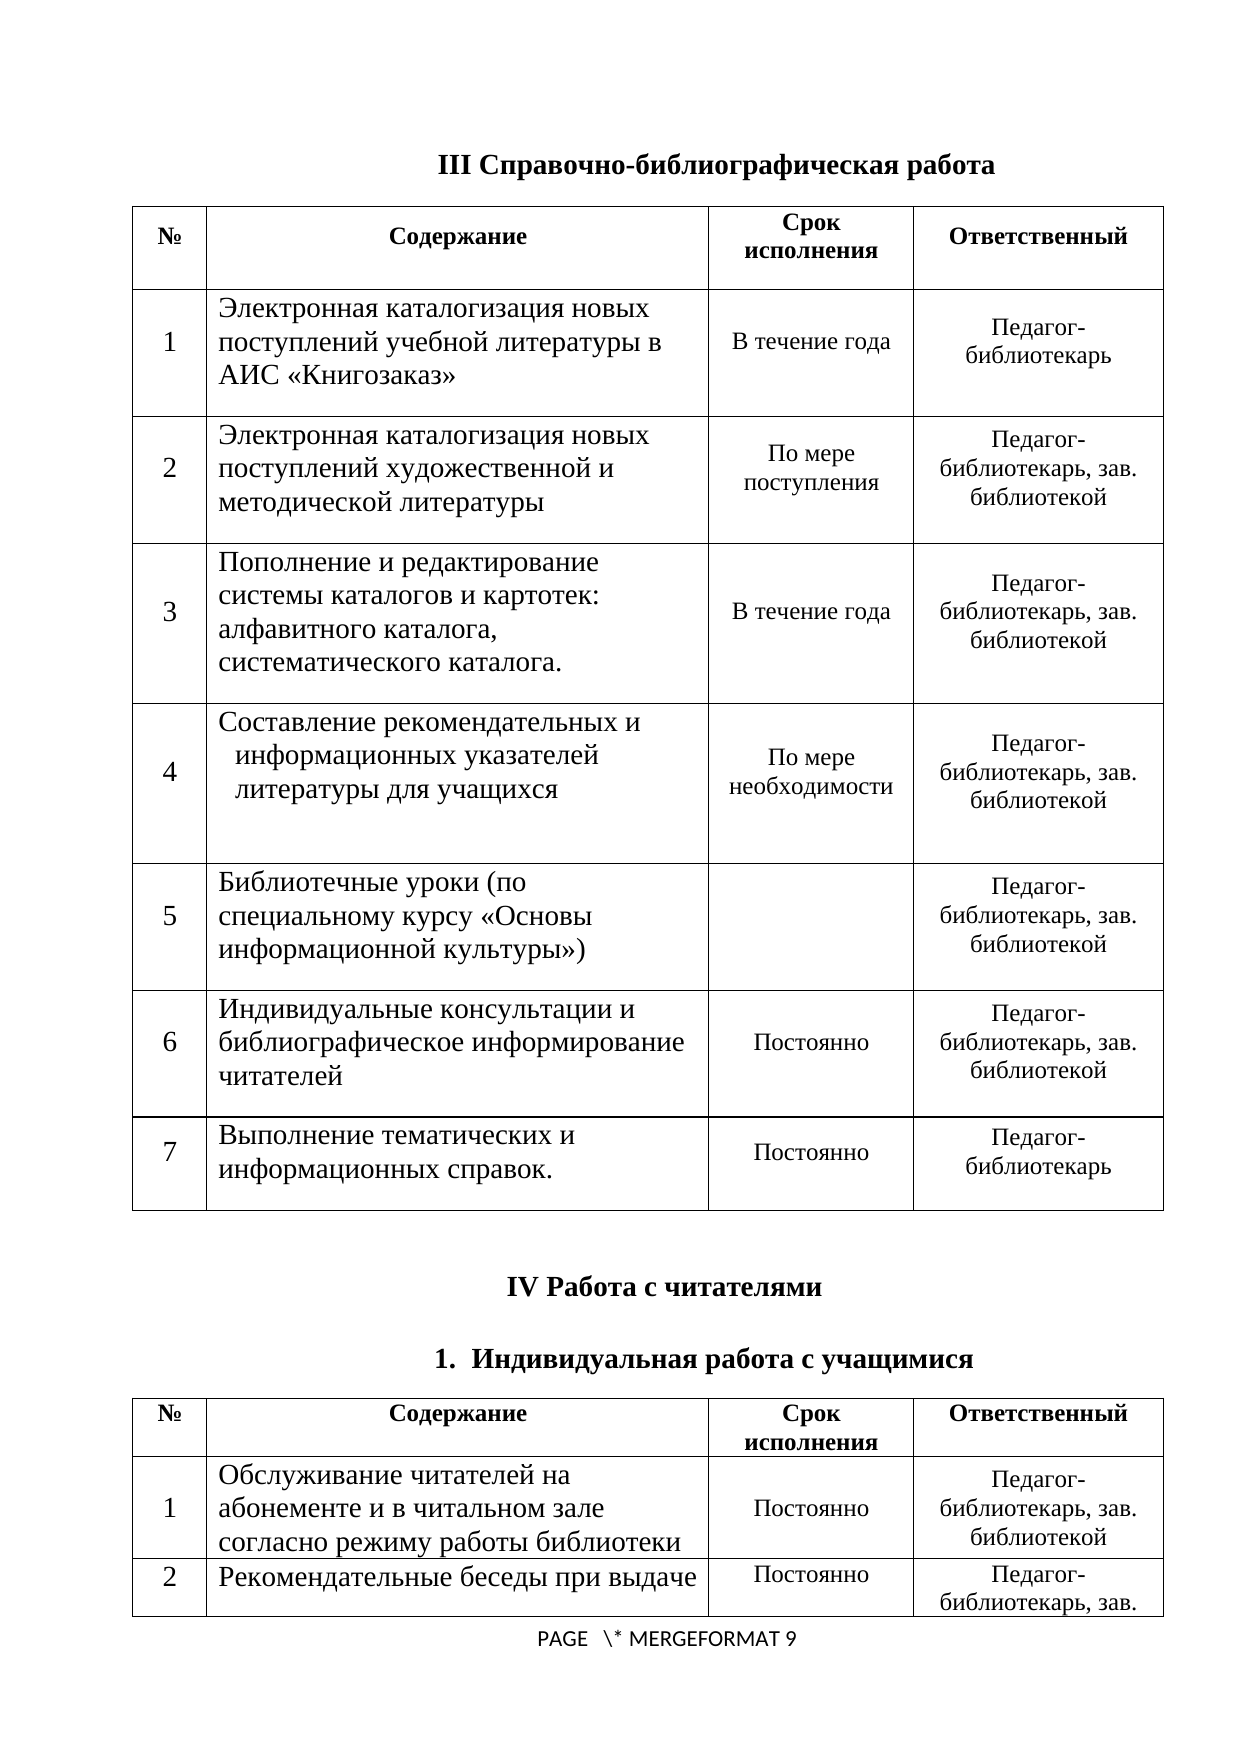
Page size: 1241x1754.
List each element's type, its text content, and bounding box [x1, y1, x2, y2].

table_cell Педагог-библиотекарь [914, 1118, 1163, 1209]
table_header Срок исполнения [709, 1399, 913, 1456]
table_cell Постоянно [709, 991, 913, 1116]
text IV Работа с читателями [177, 1269, 1152, 1303]
table_cell 7 [133, 1118, 206, 1209]
table_cell Выполнение тематических и информационных справок. [207, 1118, 708, 1209]
list Индивидуальная работа с учащимися [256, 1341, 1152, 1374]
table_cell Обслуживание читателей на абонементе и в читальном зале согласно режиму работы библиотеки [207, 1457, 708, 1558]
table_cell 4 [133, 704, 206, 863]
table_cell 2 [133, 1559, 206, 1616]
table_header Ответственный [914, 207, 1163, 289]
table_cell Постоянно [709, 1457, 913, 1558]
table_header Содержание [207, 207, 708, 289]
table_header № [133, 1399, 206, 1456]
table_cell Пополнение и редактирование системы каталогов и картотек: алфавитного каталога, систематического каталога. [207, 544, 708, 703]
table_cell Электронная каталогизация новых поступлений учебной литературы в АИС «Книгозаказ» [207, 290, 708, 416]
table_cell 3 [133, 544, 206, 703]
table_cell По мере поступления [709, 417, 913, 543]
table_cell В течение года [709, 544, 913, 703]
table_cell В течение года [709, 290, 913, 416]
table_cell Электронная каталогизация новых поступлений художественной и методической литературы [207, 417, 708, 543]
table_header Содержание [207, 1399, 708, 1456]
table_cell 1 [133, 290, 206, 416]
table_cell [207, 1559, 708, 1616]
table_cell 1 [133, 1457, 206, 1558]
table_header Срок исполнения [709, 207, 913, 289]
table_cell Составление рекомендательных и информационных указателей литературы для учащихся [207, 704, 708, 863]
table_cell 6 [133, 991, 206, 1116]
table_cell Постоянно [709, 1559, 913, 1616]
table_cell Педагог-библиотекарь, зав. библиотекой [914, 1457, 1163, 1558]
table_cell Педагог-библиотекарь [914, 290, 1163, 416]
table_cell Педагог-библиотекарь, зав. библиотекой [914, 704, 1163, 863]
table_header Ответственный [914, 1399, 1163, 1456]
table_cell [709, 864, 913, 990]
table_cell Постоянно [709, 1118, 913, 1209]
table_cell Индивидуальные консультации и библиографическое информирование читателей [207, 991, 708, 1116]
table_cell Педагог-библиотекарь, зав. библиотекой [914, 991, 1163, 1116]
table_cell Педагог-библиотекарь, зав. библиотекой [914, 417, 1163, 543]
text III Справочно-библиографическая работа [177, 147, 1152, 181]
table_cell Библиотечные уроки (по специальному курсу «Основы информационной культуры») [207, 864, 708, 990]
table_cell 2 [133, 417, 206, 543]
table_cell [914, 1559, 1163, 1616]
table_cell 5 [133, 864, 206, 990]
table_cell По мере необходимости [709, 704, 913, 863]
table_cell Педагог-библиотекарь, зав. библиотекой [914, 544, 1163, 703]
table_cell Педагог-библиотекарь, зав. библиотекой [914, 864, 1163, 990]
table_header № [133, 207, 206, 289]
